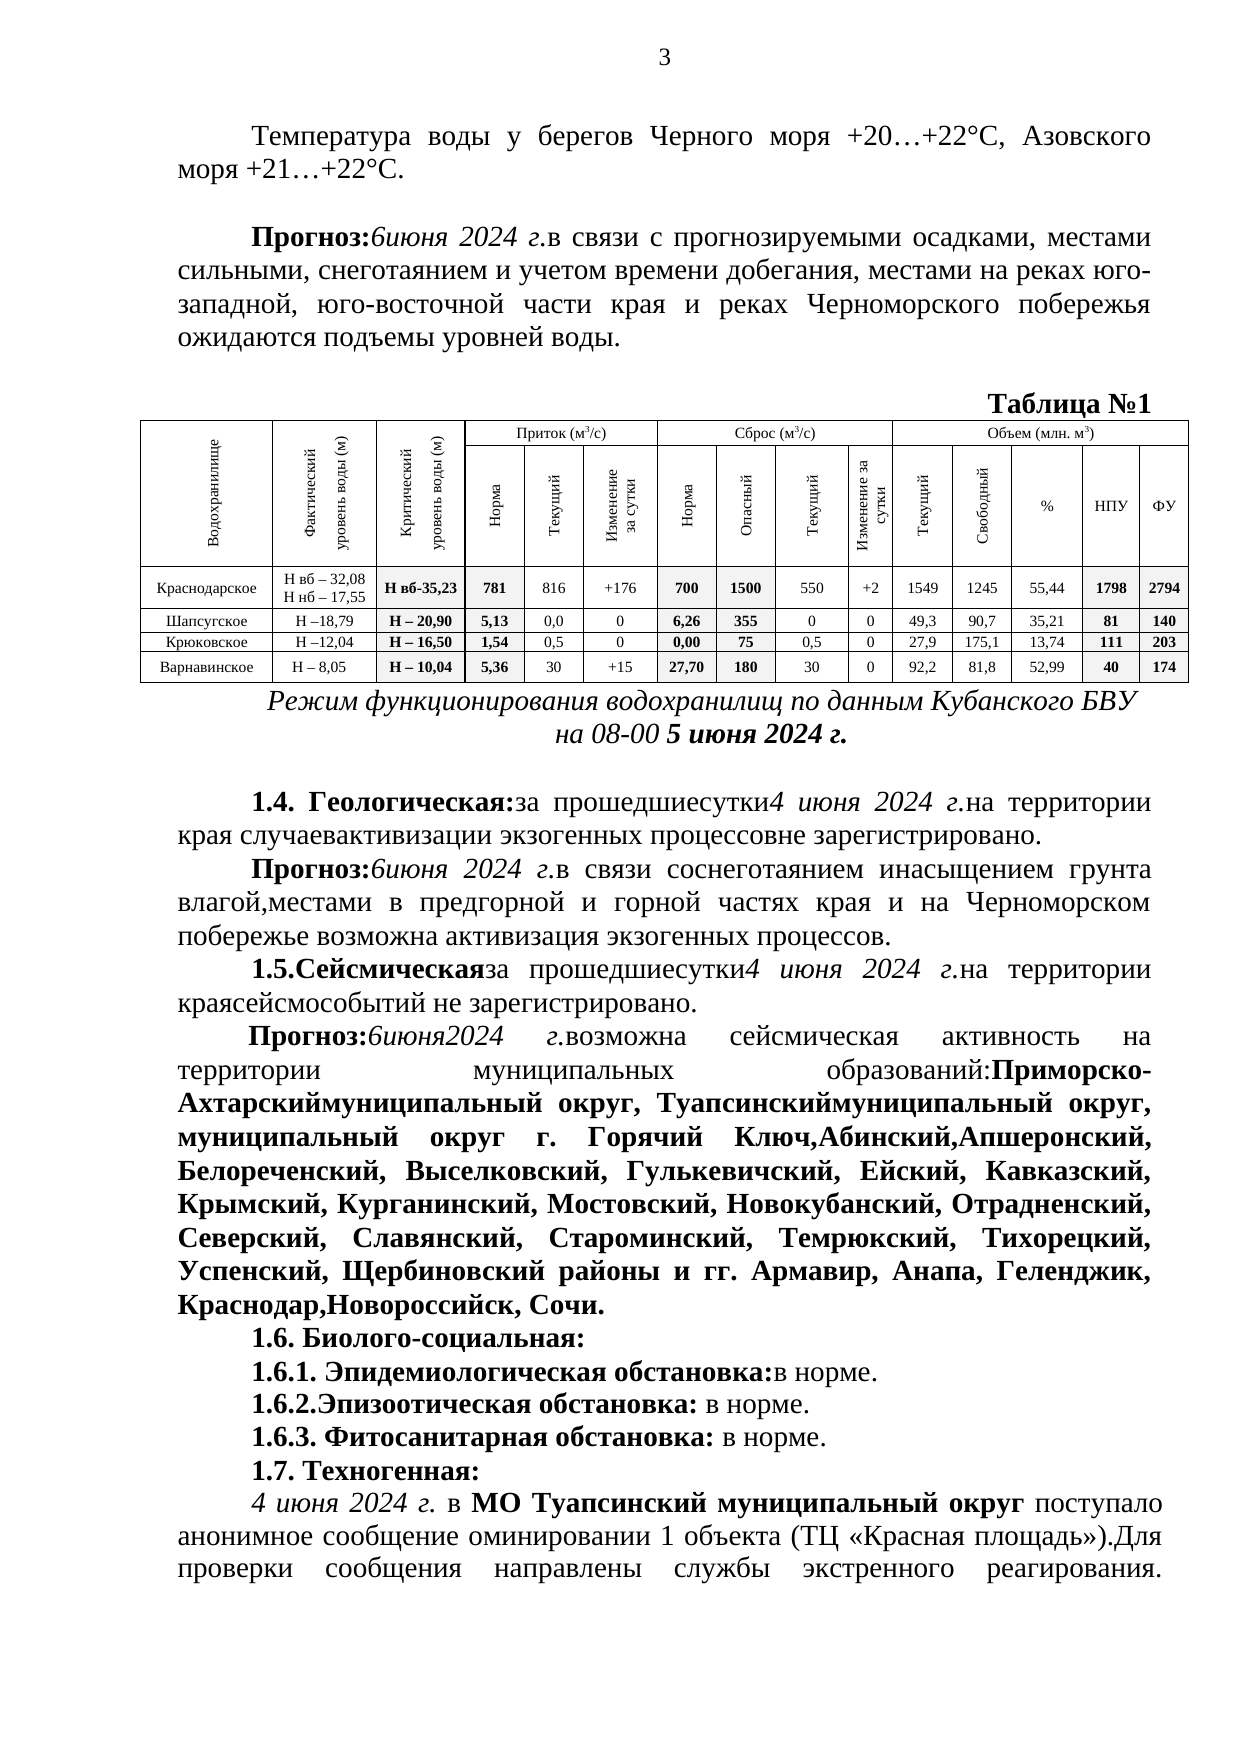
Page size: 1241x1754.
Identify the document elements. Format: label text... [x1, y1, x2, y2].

table_cell 700 [658, 567, 716, 608]
text 1.6.1. Эпидемиологическая обстановка:в норме. [177, 1354, 1152, 1387]
text Температура воды у берегов Черного моря +20…+22°С, Азовского моря +21…+22°С. [177, 118, 1152, 185]
text 1.6.3. Фитосанитарная обстановка: в норме. [177, 1420, 1152, 1453]
table_cell 0,0 [525, 609, 583, 632]
table_cell 92,2 [893, 652, 952, 682]
table_cell Н – 8,05 [273, 652, 376, 682]
table_cell 0 [584, 609, 657, 632]
table_cell 81,8 [953, 652, 1011, 682]
table_cell 30 [776, 652, 848, 682]
table_cell Н –12,04 [273, 633, 376, 651]
table_cell 203 [1140, 633, 1188, 651]
table_header Критический уровень воды (м) [377, 421, 464, 566]
text на 08-00 5 июня 2024 г. [177, 717, 1152, 750]
table_cell 0 [584, 633, 657, 651]
table_cell 781 [466, 567, 524, 608]
table_cell Текущий [893, 446, 952, 566]
table_cell Норма [466, 446, 524, 566]
table_cell Норма [658, 446, 716, 566]
table_cell Н – 20,90 [377, 609, 464, 632]
table_cell 35,21 [1012, 609, 1082, 632]
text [177, 1487, 1163, 1583]
table_cell 81 [1083, 609, 1139, 632]
table_cell Изменение за сутки [584, 446, 657, 566]
text 1.7. Техногенная: [177, 1453, 1152, 1487]
table_cell +176 [584, 567, 657, 608]
table_cell 0,5 [525, 633, 583, 651]
table_cell 5,13 [466, 609, 524, 632]
table_cell 111 [1083, 633, 1139, 651]
table_cell Варнавинское [141, 652, 272, 682]
table_cell 49,3 [893, 609, 952, 632]
table_cell 30 [525, 652, 583, 682]
table_cell 5,36 [466, 652, 524, 682]
table_cell 2794 [1140, 567, 1188, 608]
table_cell ФУ [1140, 446, 1188, 566]
table_cell 816 [525, 567, 583, 608]
table_cell Шапсугское [141, 609, 272, 632]
table_cell Опасный [717, 446, 775, 566]
table_cell 175,1 [953, 633, 1011, 651]
table_cell НПУ [1083, 446, 1139, 566]
table_cell +2 [849, 567, 892, 608]
table_cell Н вб – 32,08 Н нб – 17,55 [273, 567, 376, 608]
text 1.4. Геологическая:за прошедшиесутки4 июня 2024 г.на территории края случаевактивизации экзогенных процессовне зарегистрировано. [177, 784, 1152, 851]
table_cell 140 [1140, 609, 1188, 632]
table_cell 0 [849, 633, 892, 651]
text Режим функционирования водохранилищ по данным Кубанского БВУ [177, 683, 1152, 717]
table_cell 180 [717, 652, 775, 682]
table_cell 0 [776, 609, 848, 632]
table_cell Краснодарское [141, 567, 272, 608]
table_cell +15 [584, 652, 657, 682]
table_cell 75 [717, 633, 775, 651]
table_cell 27,70 [658, 652, 716, 682]
table_cell 6,26 [658, 609, 716, 632]
table_cell 27,9 [893, 633, 952, 651]
table_cell Свободный [953, 446, 1011, 566]
table_cell 90,7 [953, 609, 1011, 632]
table_cell Текущий [525, 446, 583, 566]
table_header Водохранилище [141, 421, 272, 566]
table_cell 40 [1083, 652, 1139, 682]
table_cell % [1012, 446, 1082, 566]
table_cell 1549 [893, 567, 952, 608]
table_cell 55,44 [1012, 567, 1082, 608]
table_cell Н –18,79 [273, 609, 376, 632]
table_cell 550 [776, 567, 848, 608]
table_cell 1,54 [466, 633, 524, 651]
table_cell 0 [849, 652, 892, 682]
table_cell 0,5 [776, 633, 848, 651]
text Прогноз:6июня2024 г.возможна сейсмическая активность на территории муниципальных образований:Приморско-Ахтарскиймуниципальный округ, Туапсинскиймуниципальный округ, муниципальный округ г. Горячий Ключ,Абинский,Апшеронский, Белореченский, Выселковский, Гулькевичский, Ейский, Кавказский, Крымский, Курганинский, Мостовский, Новокубанский, Отрадненский, Северский, Славянский, Староминский, Темрюкский, Тихорецкий, Успенский, Щербиновский районы и гг. Армавир, Анапа, Геленджик, Краснодар,Новороссийск, Сочи. [177, 1018, 1152, 1320]
table_cell 52,99 [1012, 652, 1082, 682]
table_header Сброс (м3/с) [658, 421, 892, 445]
text Прогноз:6июня 2024 г.в связи с прогнозируемыми осадками, местами сильными, снеготаянием и учетом времени добегания, местами на реках юго-западной, юго-восточной части края и реках Черноморского побережья ожидаются подъемы уровней воды. [177, 219, 1152, 353]
table_cell Крюковское [141, 633, 272, 651]
table_cell 13,74 [1012, 633, 1082, 651]
table_cell 0,00 [658, 633, 716, 651]
table_cell 355 [717, 609, 775, 632]
text 1.5.Сейсмическаяза прошедшиесутки4 июня 2024 г.на территории краясейсмособытий не зарегистрировано. [177, 951, 1152, 1018]
table_cell Н вб-35,23 [377, 567, 464, 608]
text 1.6.2.Эпизоотическая обстановка: в норме. [177, 1387, 1152, 1420]
table_header Приток (м3/с) [466, 421, 657, 445]
table_cell 0 [849, 609, 892, 632]
table_cell 174 [1140, 652, 1188, 682]
text Таблица №1 [177, 386, 1152, 420]
table_cell 1798 [1083, 567, 1139, 608]
table_cell Н – 10,04 [377, 652, 464, 682]
table_cell Текущий [776, 446, 848, 566]
table_cell 1500 [717, 567, 775, 608]
table_cell 1245 [953, 567, 1011, 608]
table_cell Н – 16,50 [377, 633, 464, 651]
table_header Объем (млн. м3) [893, 421, 1188, 445]
table_cell Изменение за сутки [849, 446, 892, 566]
text 1.6. Биолого-социальная: [177, 1320, 1152, 1354]
text Прогноз:6июня 2024 г.в связи соснеготаянием инасыщением грунта влагой,местами в предгорной и горной частях края и на Черноморском побережье возможна активизация экзогенных процессов. [177, 851, 1152, 951]
table_header Фактический уровень воды (м) [273, 421, 376, 566]
